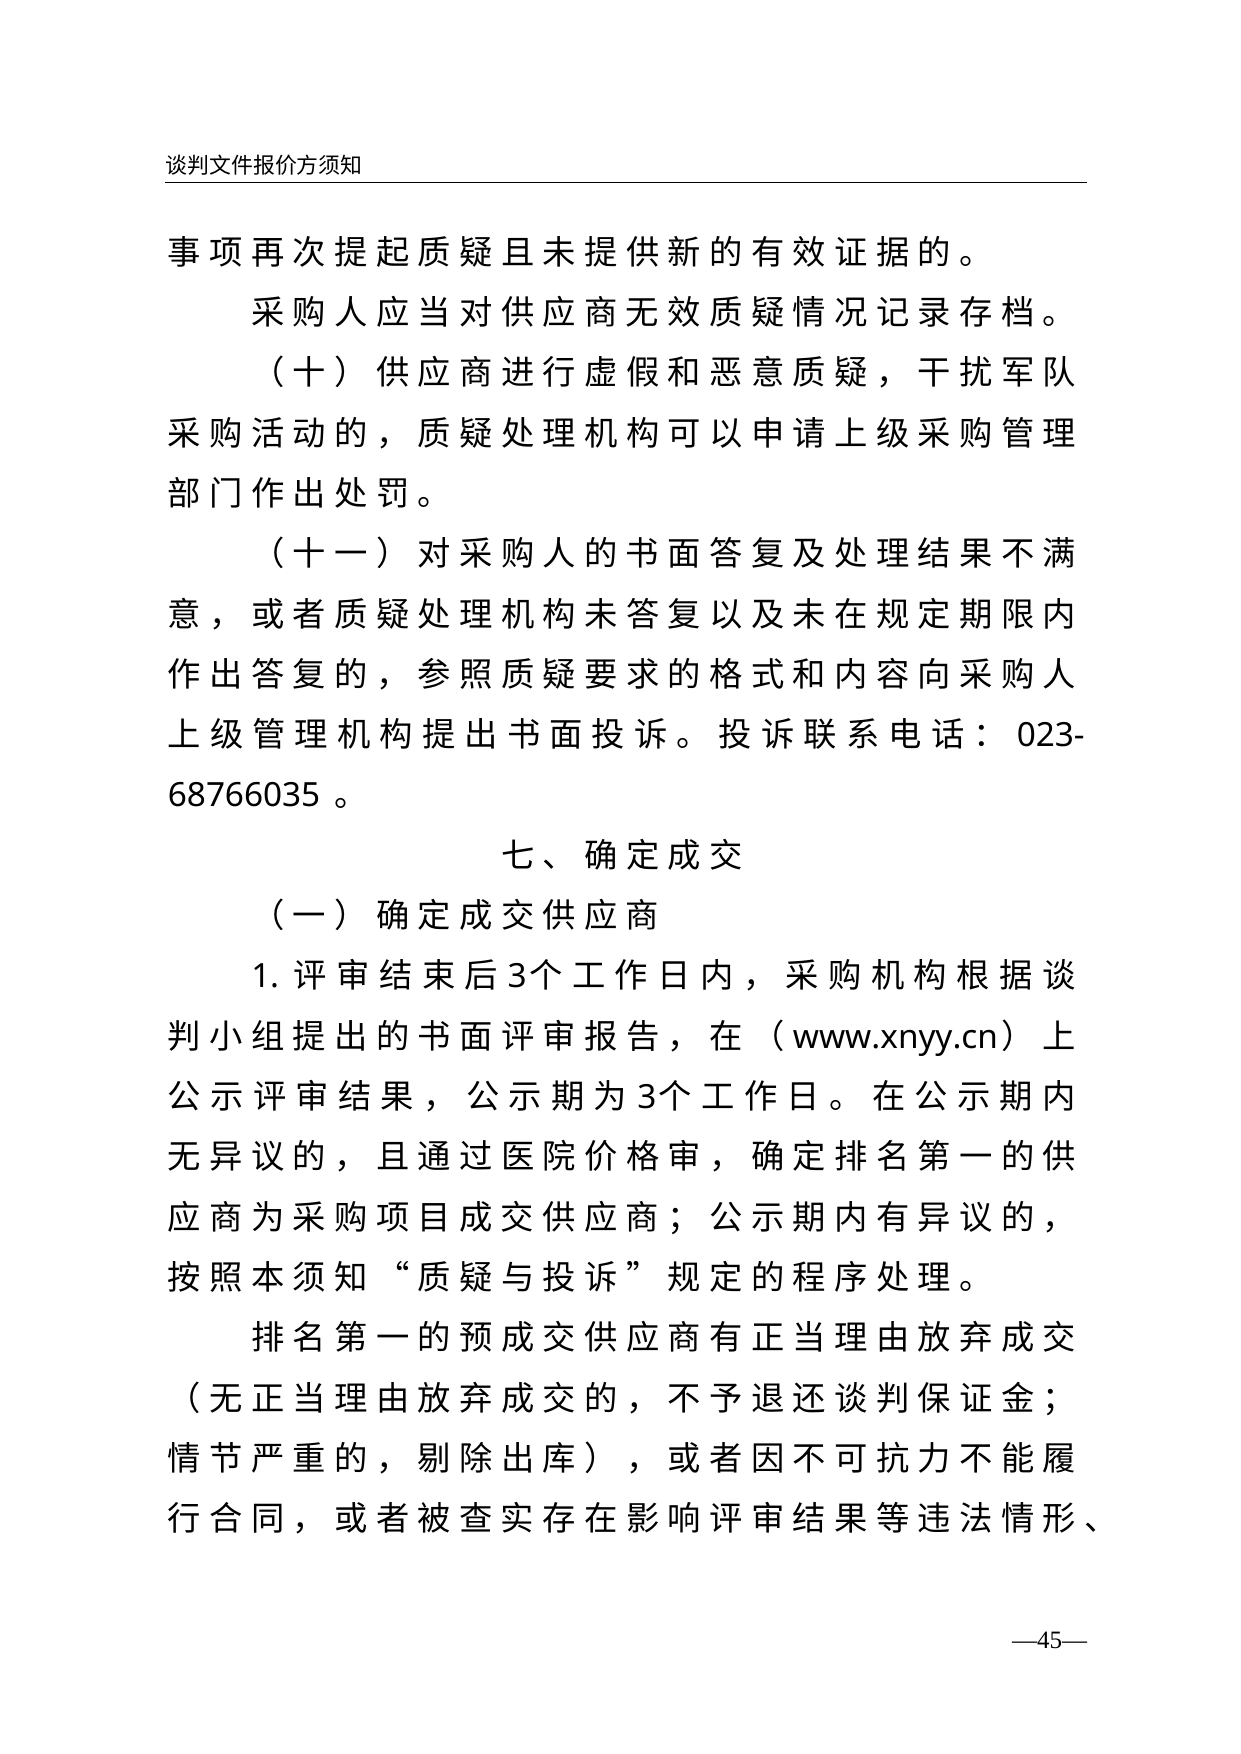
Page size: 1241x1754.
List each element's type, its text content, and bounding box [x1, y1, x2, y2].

text 采购人应当对供应商无效质疑情况记录存档。 [168, 280, 1084, 340]
text （一）确定成交供应商 [168, 883, 1084, 943]
text （十）供应商进行虚假和恶意质疑，干扰军队采购活动的，质疑处理机构可以申请上级采购管理部门作出处罚。 [168, 340, 1084, 521]
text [168, 1305, 1084, 1546]
text 七、确定成交 [168, 822, 1084, 883]
text （十一）对采购人的书面答复及处理结果不满意，或者质疑处理机构未答复以及未在规定期限内作出答复的，参照质疑要求的格式和内容向采购人上级管理机构提出书面投诉。投诉联系电话：023-68766035。 [168, 521, 1084, 822]
text 1.评审结束后3个工作日内，采购机构根据谈判小组提出的书面评审报告，在（www.xnyy.cn）上公示评审结果，公示期为3个工作日。在公示期内无异议的，且通过医院价格审，确定排名第一的供应商为采购项目成交供应商；公示期内有异议的，按照本须知“质疑与投诉”规定的程序处理。 [168, 943, 1084, 1305]
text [168, 219, 1084, 280]
